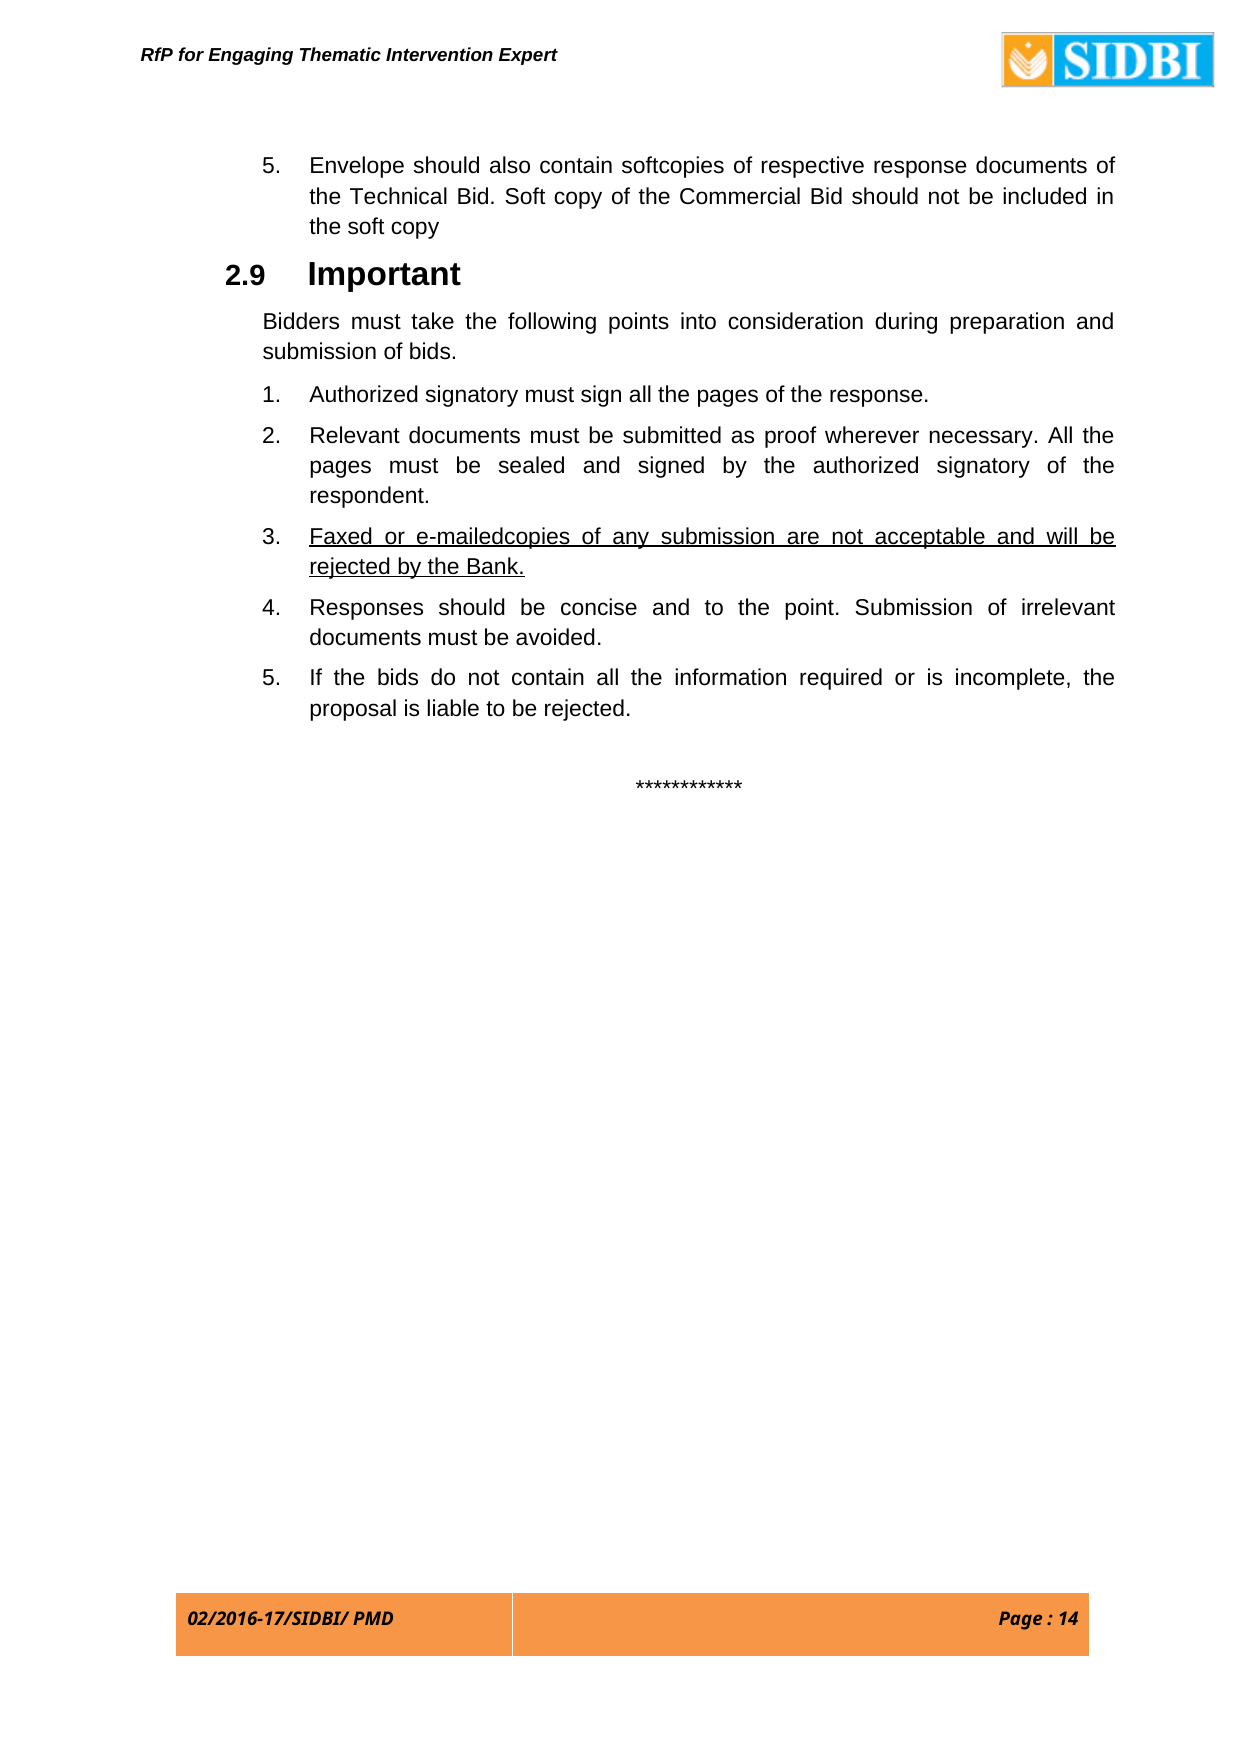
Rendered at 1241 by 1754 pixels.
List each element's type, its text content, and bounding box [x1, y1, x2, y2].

picture [1001, 32, 1216, 89]
text ************ [262, 774, 1116, 801]
subtitle Envelope should also contain softcopies of respective response documents of the Technical Bid. Soft copy of the Commercial Bid should not be included in the soft copy [281, 152, 1116, 239]
subtitle Important [225, 253, 1116, 292]
subtitle Authorized signatory must sign all the pages of the response. [281, 381, 1116, 407]
subtitle Faxed or e-mailedcopies of any submission are not acceptable and will be rejected by the Bank. [281, 523, 1116, 579]
subtitle If the bids do not contain all the information required or is incomplete, the proposal is liable to be rejected. [281, 664, 1116, 721]
subtitle Responses should be concise and to the point. Submission of irrelevant documents must be avoided. [281, 593, 1116, 650]
text Bidders must take the following points into consideration during preparation and submission of bids. [262, 308, 1116, 365]
subtitle Relevant documents must be submitted as proof wherever necessary. All the pages must be sealed and signed by the authorized signatory of the respondent. [281, 422, 1116, 508]
